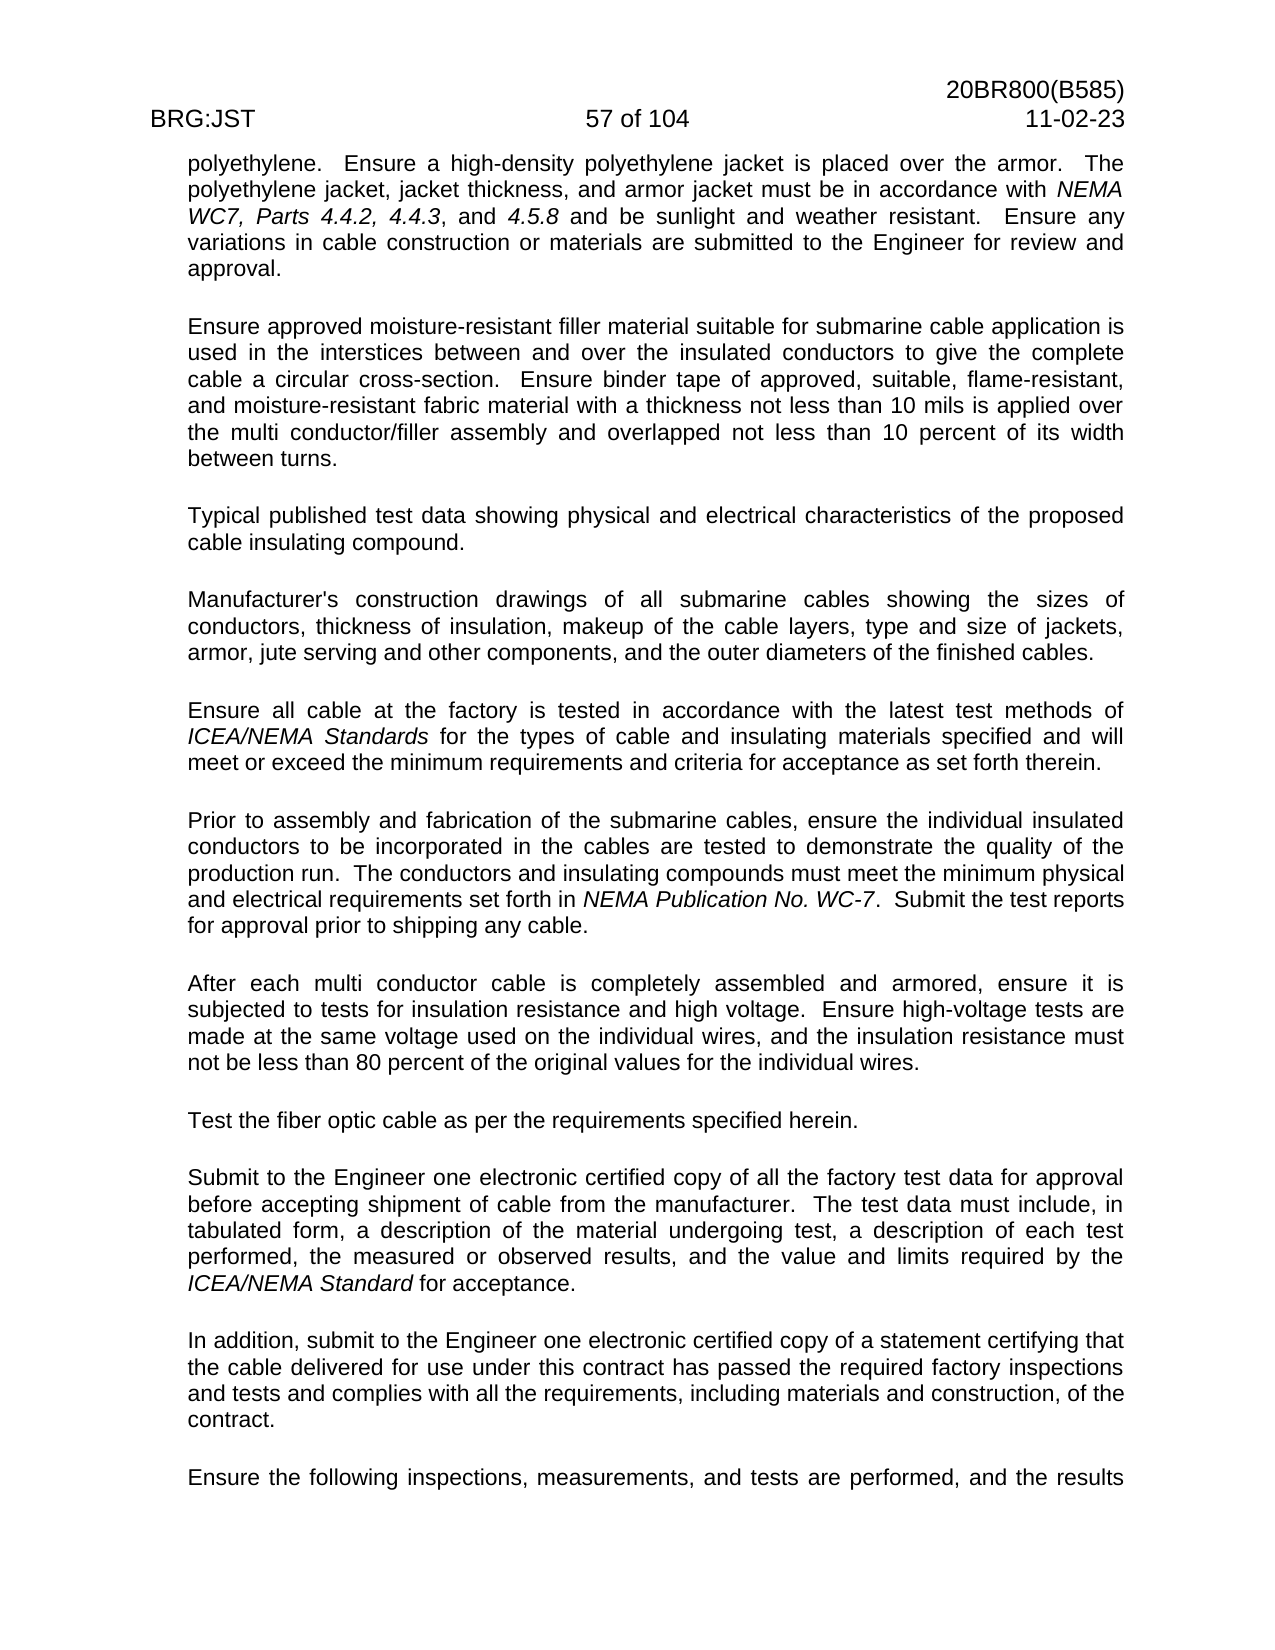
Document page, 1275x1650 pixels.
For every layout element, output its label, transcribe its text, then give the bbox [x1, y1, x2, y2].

text After each multi conductor cable is completely assembled and armored, ensure it is subjected to tests for insulation resistance and high voltage. Ensure high-voltage tests are made at the same voltage used on the individual wires, and the insulation resistance must not be less than 80 percent of the original values for the individual wires. [187, 970, 1125, 1075]
text Manufacturer's construction drawings of all submarine cables showing the sizes of conductors, thickness of insulation, makeup of the cable layers, type and size of jackets, armor, jute serving and other components, and the outer diameters of the finished cables. [187, 586, 1125, 665]
text Test the fiber optic cable as per the requirements specified herein. [187, 1107, 1125, 1133]
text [187, 1464, 1125, 1490]
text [187, 150, 1125, 282]
text Ensure all cable at the factory is tested in accordance with the latest test methods of ICEA/NEMA Standards for the types of cable and insulating materials specified and will meet or exceed the minimum requirements and criteria for acceptance as set forth therein. [187, 697, 1125, 776]
text Submit to the Engineer one electronic certified copy of all the factory test data for approval before accepting shipment of cable from the manufacturer. The test data must include, in tabulated form, a description of the material undergoing test, a description of each test performed, the measured or observed results, and the value and limits required by the ICEA/NEMA Standard for acceptance. [187, 1164, 1125, 1296]
text In addition, submit to the Engineer one electronic certified copy of a statement certifying that the cable delivered for use under this contract has passed the required factory inspections and tests and complies with all the requirements, including materials and construction, of the contract. [187, 1327, 1125, 1433]
text Typical published test data showing physical and electrical characteristics of the proposed cable insulating compound. [187, 502, 1125, 555]
text Prior to assembly and fabrication of the submarine cables, ensure the individual insulated conductors to be incorporated in the cables are tested to demonstrate the quality of the production run. The conductors and insulating compounds must meet the minimum physical and electrical requirements set forth in NEMA Publication No. WC-7. Submit the test reports for approval prior to shipping any cable. [187, 807, 1125, 939]
text Ensure approved moisture-resistant filler material suitable for submarine cable application is used in the interstices between and over the insulated conductors to give the complete cable a circular cross-section. Ensure binder tape of approved, suitable, flame-resistant, and moisture-resistant fabric material with a thickness not less than 10 mils is applied over the multi conductor/filler assembly and overlapped not less than 10 percent of its width between turns. [187, 313, 1125, 471]
